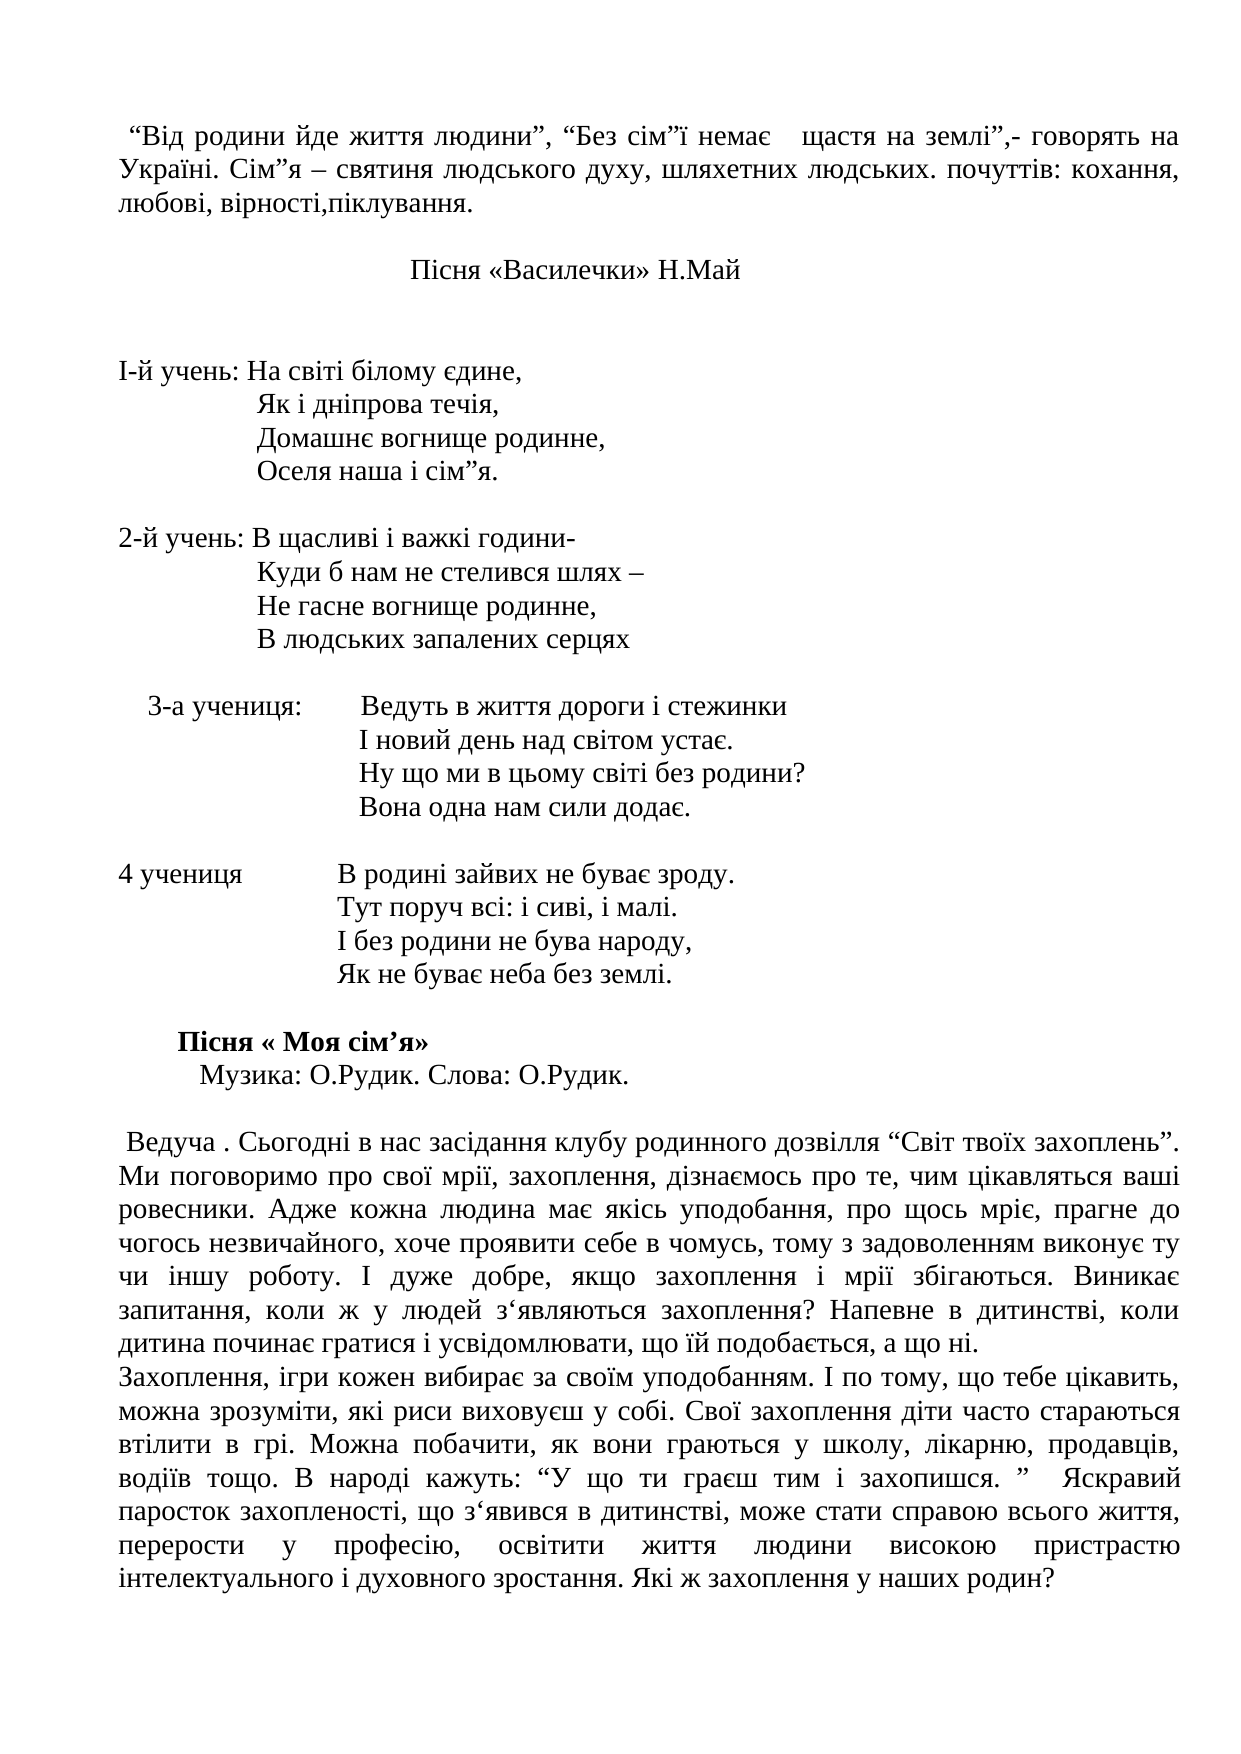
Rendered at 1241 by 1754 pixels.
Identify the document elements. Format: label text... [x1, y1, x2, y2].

text І новий день над світом устає. [118, 722, 1181, 755]
text Як не буває неба без землі. [118, 957, 1181, 990]
text Не гасне вогнище родинне, [118, 588, 1181, 621]
text Ну що ми в цьому світі без родини? [118, 755, 1181, 789]
text Вона одна нам сили додає. [118, 789, 1181, 822]
text Домашнє вогнище родинне, [118, 420, 1181, 453]
text Як і дніпрова течія, [118, 386, 1181, 420]
text Куди б нам не стелився шлях – [118, 554, 1181, 588]
text І без родини не бува народу, [118, 923, 1181, 957]
text 4 учениця В родині зайвих не буває зроду. [118, 856, 1181, 889]
text 2-й учень: В щасливі і важкі години- [118, 521, 1181, 554]
text Пісня « Моя сім’я» [118, 1024, 1181, 1057]
text Ведуча . Сьогодні в нас засідання клубу родинного дозвілля “Світ твоїх захоплень”. Ми поговоримо про свої мрії, захоплення, дізнаємось про те, чим цікавляться ваші ровесники. Адже кожна людина має якісь уподобання, про щось мріє, прагне до чогось незвичайного, хоче проявити себе в чомусь, тому з задоволенням виконує ту чи іншу роботу. І дуже добре, якщо захоплення і мрії збігаються. Виникає запитання, коли ж у людей з‘являються захоплення? Напевне в дитинстві, коли дитина починає гратися і усвідомлювати, що їй подобається, а що ні. [118, 1124, 1181, 1359]
text Музика: О.Рудик. Слова: О.Рудик. [118, 1057, 1181, 1091]
text “Від родини йде життя людини”, “Без сім”ї немає щастя на землі”,- говорять на Україні. Сім”я – святиня людського духу, шляхетних людських. почуттів: кохання, любові, вірності,піклування. [118, 118, 1181, 219]
text І-й учень: На світі білому єдине, [118, 353, 1181, 386]
text В людських запалених серцях [118, 621, 1181, 655]
text 3-а учениця: Ведуть в життя дороги і стежинки [118, 688, 1181, 722]
text Захоплення, ігри кожен вибирає за своїм уподобанням. І по тому, що тебе цікавить, можна зрозуміти, які риси виховуєш у собі. Свої захоплення діти часто стараються втілити в грі. Можна побачити, як вони граються у школу, лікарню, продавців, водіїв тощо. В народі кажуть: “У що ти граєш тим і захопишся. ” Яскравий паросток захопленості, що з‘явився в дитинстві, може стати справою всього життя, перерости у професію, освітити життя людини високою пристрастю інтелектуального і духовного зростання. Які ж захоплення у наших родин? [118, 1359, 1181, 1594]
text Оселя наша і сім”я. [118, 453, 1181, 487]
text Пісня «Василечки» Н.Май [118, 252, 1181, 286]
text Тут поруч всі: і сиві, і малі. [118, 889, 1181, 923]
